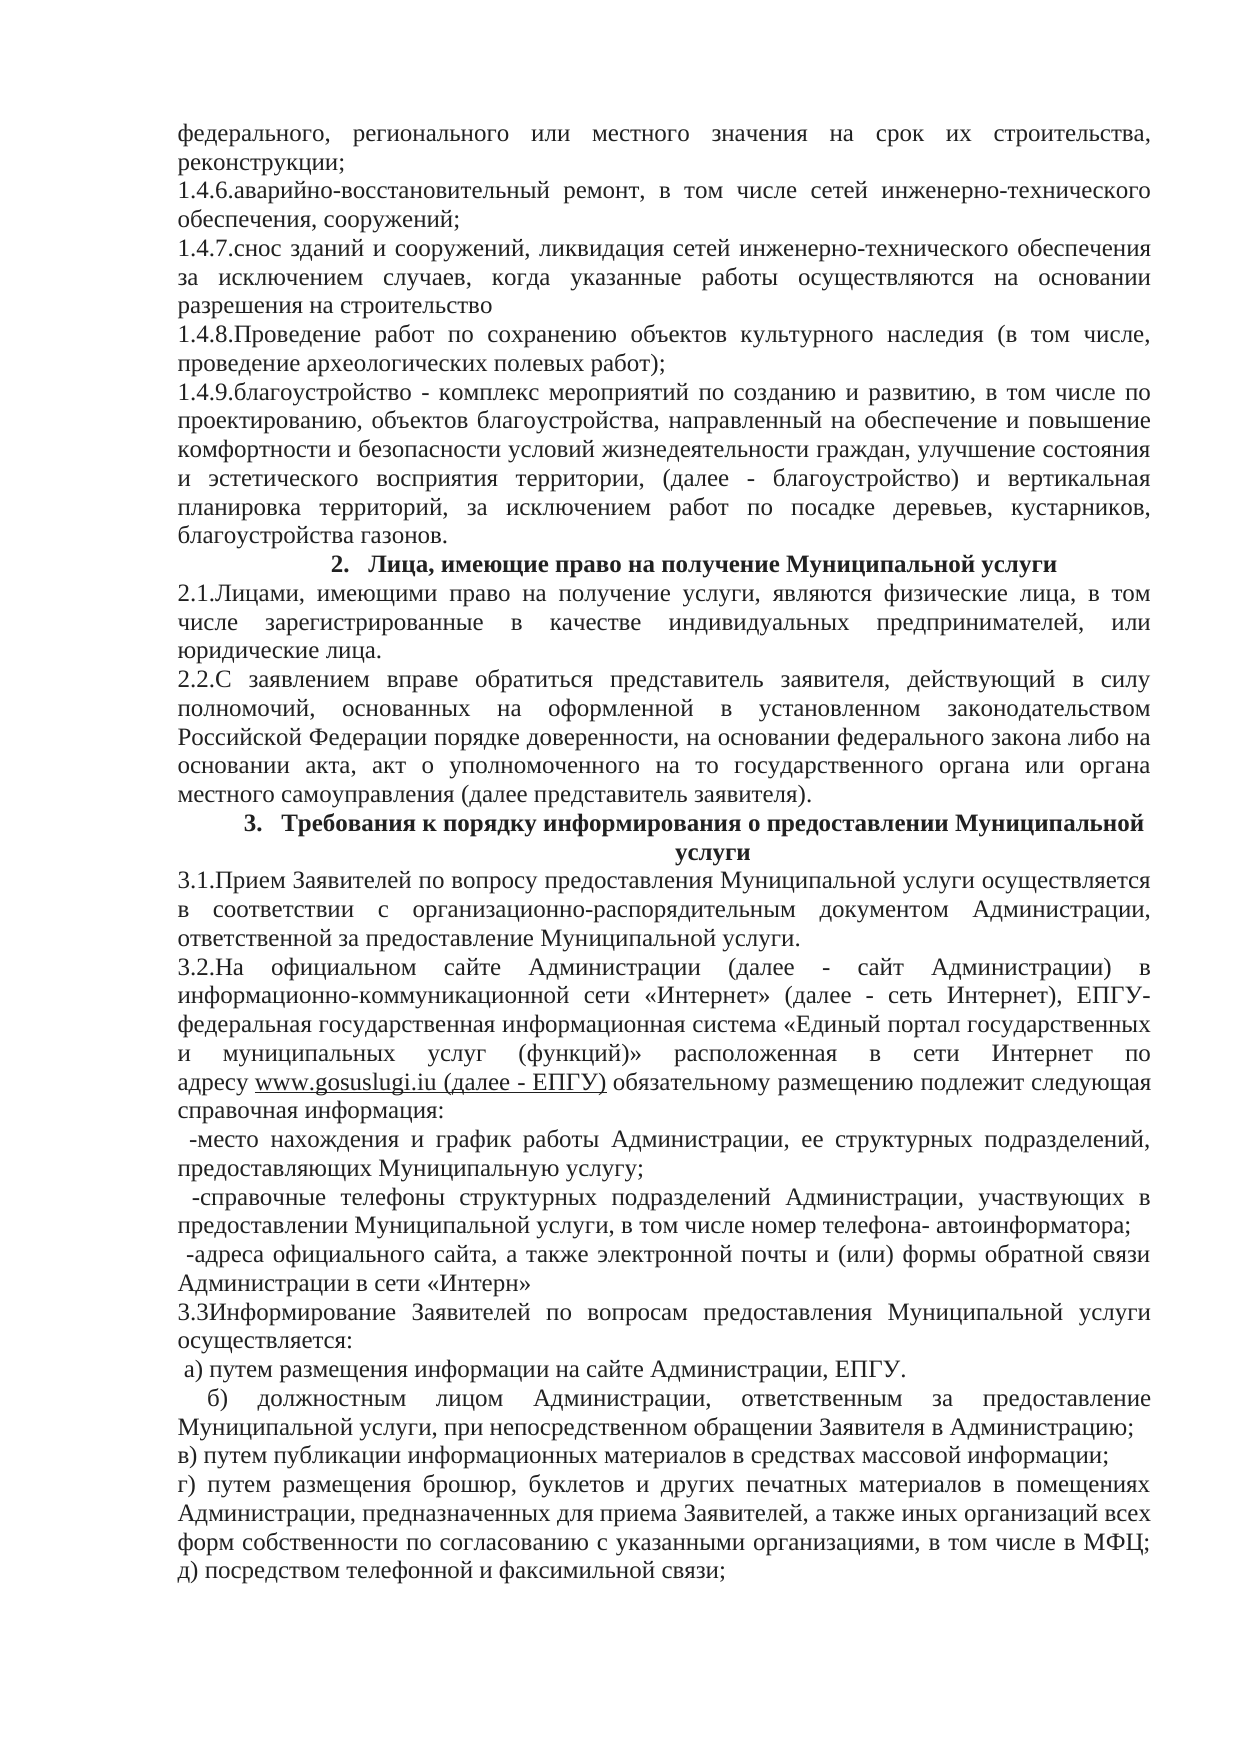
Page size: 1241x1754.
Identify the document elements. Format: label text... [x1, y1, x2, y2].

text 1.4.7.снос зданий и сооружений, ликвидация сетей инженерно-технического обеспечения за исключением случаев, когда указанные работы осуществляются на основании разрешения на строительство [177, 233, 1152, 319]
text 3.2.На официальном сайте Администрации (далее - сайт Администрации) в информационно-коммуникационной сети «Интернет» (далее - сеть Интернет), ЕПГУ- федеральная государственная информационная система «Единый портал государственных и муниципальных услуг (функций)» расположенная в сети Интернет по адресу www.gosuslugi.iu (далее - ЕПГУ) обязательному размещению подлежит следующая справочная информация: [177, 952, 1152, 1124]
text а) путем размещения информации на сайте Администрации, ЕПГУ. [177, 1354, 1152, 1383]
text 1.4.6.аварийно-восстановительный ремонт, в том числе сетей инженерно-технического обеспечения, сооружений; [177, 176, 1152, 233]
text -справочные телефоны структурных подразделений Администрации, участвующих в предоставлении Муниципальной услуги, в том числе номер телефона- автоинформатора; [177, 1182, 1152, 1239]
text 1.4.9.благоустройство - комплекс мероприятий по созданию и развитию, в том числе по проектированию, объектов благоустройства, направленный на обеспечение и повышение комфортности и безопасности условий жизнедеятельности граждан, улучшение состояния и эстетического восприятия территории, (далее - благоустройство) и вертикальная планировка территорий, за исключением работ по посадке деревьев, кустарников, благоустройства газонов. [177, 377, 1152, 549]
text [177, 118, 1152, 176]
text 3.3Информирование Заявителей по вопросам предоставления Муниципальной услуги осуществляется: [177, 1297, 1152, 1354]
list Требования к порядку информирования о предоставлении Муниципальной услуги [236, 808, 1152, 866]
text 3.1.Прием Заявителей по вопросу предоставления Муниципальной услуги осуществляется в соответствии с организационно-распорядительным документом Администрации, ответственной за предоставление Муниципальной услуги. [177, 866, 1152, 952]
text г) путем размещения брошюр, буклетов и других печатных материалов в помещениях Администрации, предназначенных для приема Заявителей, а также иных организаций всех форм собственности по согласованию с указанными организациями, в том числе в МФЦ; д) посредством телефонной и факсимильной связи; [177, 1469, 1152, 1584]
text 1.4.8.Проведение работ по сохранению объектов культурного наследия (в том числе, проведение археологических полевых работ); [177, 319, 1152, 377]
text -место нахождения и график работы Администрации, ее структурных подразделений, предоставляющих Муниципальную услугу; [177, 1124, 1152, 1182]
text б) должностным лицом Администрации, ответственным за предоставление Муниципальной услуги, при непосредственном обращении Заявителя в Администрацию; [177, 1383, 1152, 1441]
text 2.2.С заявлением вправе обратиться представитель заявителя, действующий в силу полномочий, основанных на оформленной в установленном законодательством Российской Федерации порядке доверенности, на основании федерального закона либо на основании акта, акт о уполномоченного на то государственного органа или органа местного самоуправления (далее представитель заявителя). [177, 664, 1152, 808]
text в) путем публикации информационных материалов в средствах массовой информации; [177, 1441, 1152, 1469]
text -адреса официального сайта, а также электронной почты и (или) формы обратной связи Администрации в сети «Интерн» [177, 1239, 1152, 1297]
text 2.1.Лицами, имеющими право на получение услуги, являются физические лица, в том числе зарегистрированные в качестве индивидуальных предпринимателей, или юридические лица. [177, 578, 1152, 664]
list Лица, имеющие право на получение Муниципальной услуги [236, 549, 1152, 578]
